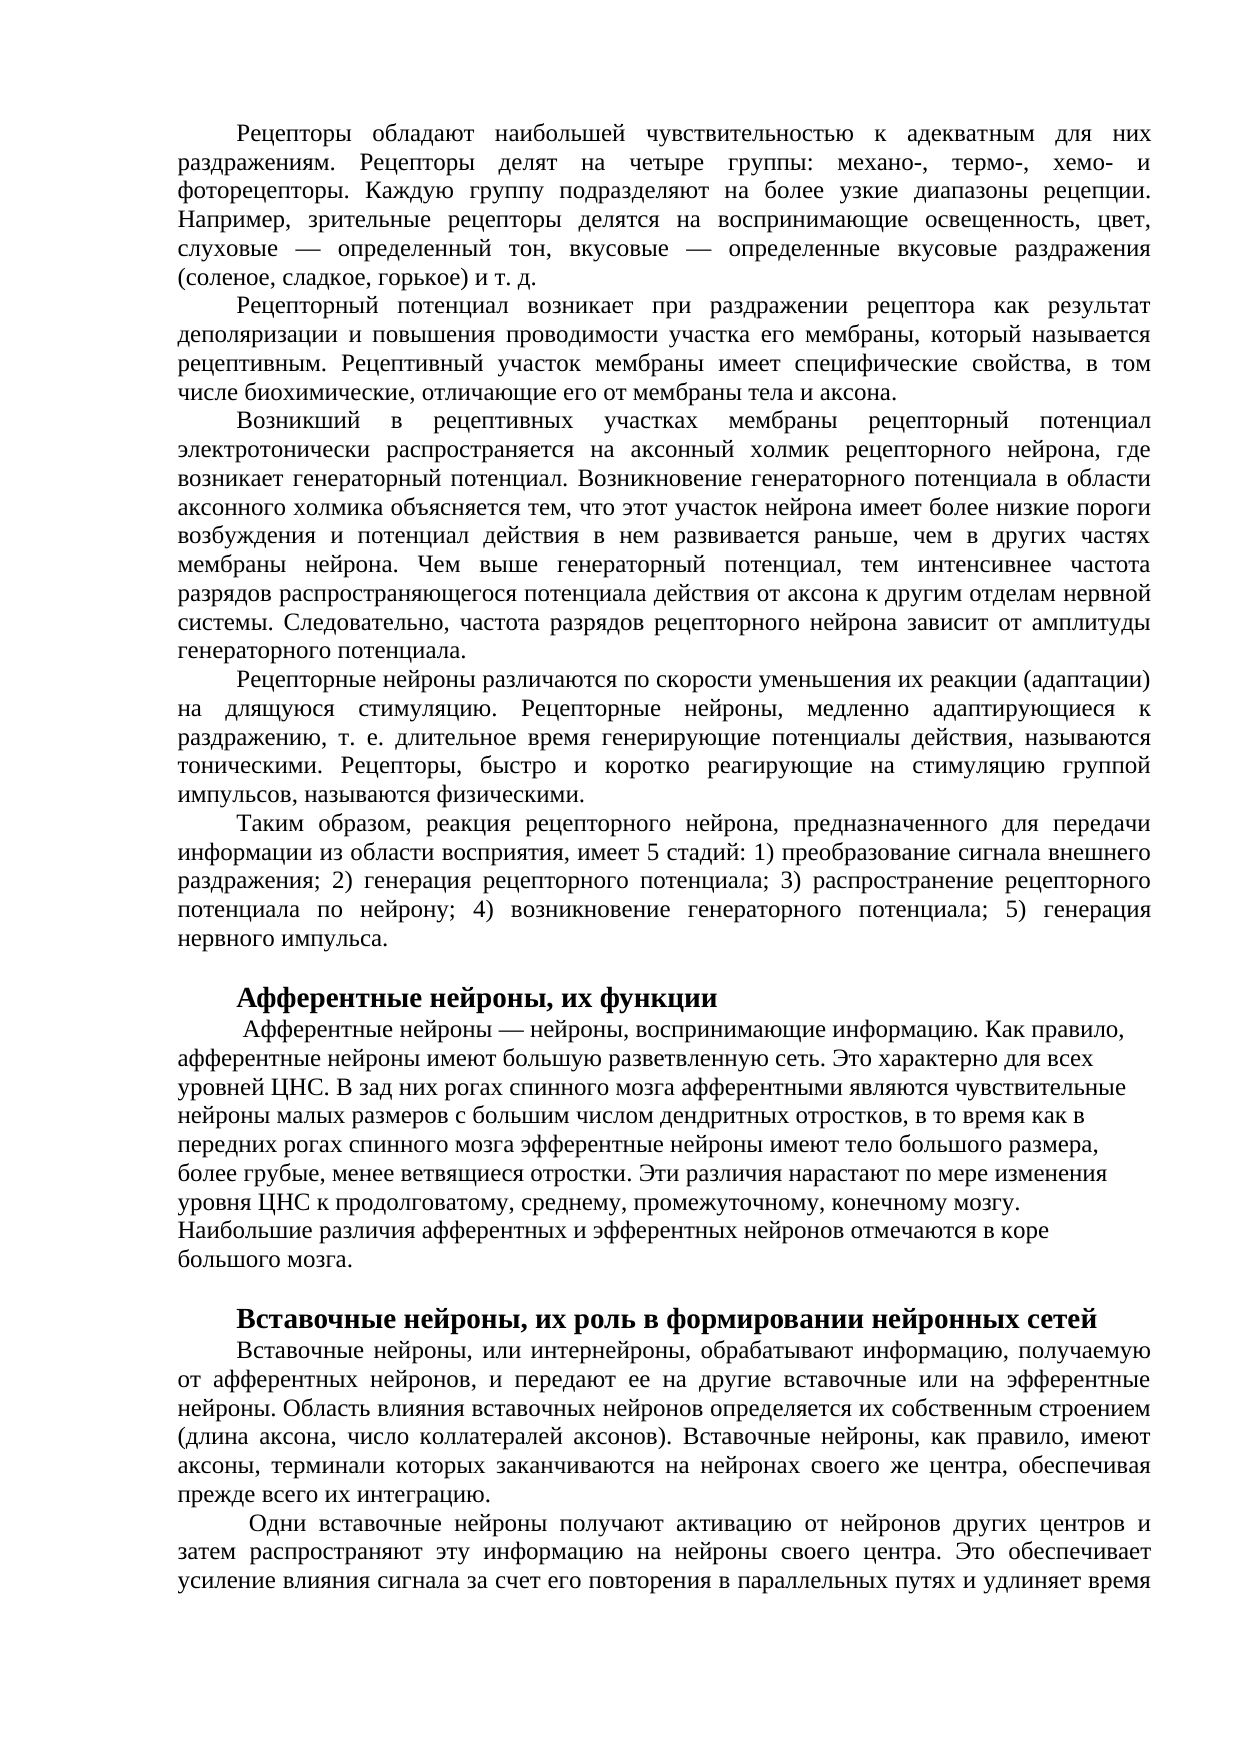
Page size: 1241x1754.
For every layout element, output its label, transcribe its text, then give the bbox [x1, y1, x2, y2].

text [177, 1508, 1152, 1594]
text Рецепторные нейроны различаются по скорости уменьшения их реакции (адаптации) на длящуюся стимуляцию. Рецепторные нейроны, медленно адаптирующиеся к раздражению, т. е. длительное время генерирующие потенциалы действия, называются тоническими. Рецепторы, быстро и коротко реагирующие на стимуляцию группой импульсов, называются физическими. [177, 664, 1152, 808]
text Таким образом, реакция рецепторного нейрона, предназначенного для передачи информации из области восприятия, имеет 5 стадий: 1) преобразование сигнала внешнего раздражения; 2) генерация рецепторного потенциала; 3) распространение рецепторного потенциала по нейрону; 4) возникновение генераторного потенциала; 5) генерация нервного импульса. [177, 808, 1152, 952]
text Вставочные нейроны, или интернейроны, обрабатывают информацию, получаемую от афферентных нейронов, и передают ее на другие вставочные или на эфферентные нейроны. Область влияния вставочных нейронов определяется их собственным строением (длина аксона, число коллатералей аксонов). Вставочные нейроны, как правило, имеют аксоны, терминали которых заканчиваются на нейронах своего же центра, обеспечивая прежде всего их интеграцию. [177, 1335, 1152, 1508]
text Рецепторы обладают наибольшей чувствительностью к адекватным для них раздражениям. Рецепторы делят на четыре группы: механо-, термо-, хемо- и фоторецепторы. Каждую группу подразделяют на более узкие диапазоны рецепции. Например, зрительные рецепторы делятся на воспринимающие освещенность, цвет, слуховые — определенный тон, вкусовые — определенные вкусовые раздражения (соленое, сладкое, горькое) и т. д. [177, 118, 1152, 291]
text Афферентные нейроны — нейроны, воспринимающие информацию. Как правило, афферентные нейроны имеют большую разветвленную сеть. Это характерно для всех уровней ЦНС. В зад них рогах спинного мозга афферентными являются чувствительные нейроны малых размеров с большим числом дендритных отростков, в то время как в передних рогах спинного мозга эфферентные нейроны имеют тело большого размера, более грубые, менее ветвящиеся отростки. Эти различия нарастают по мере изменения уровня ЦНС к продолговатому, среднему, промежуточному, конечному мозгу. Наибольшие различия афферентных и эфферентных нейронов отмечаются в коре большого мозга. [177, 1014, 1152, 1273]
text Афферентные нейроны, их функции [177, 981, 1152, 1014]
text Вставочные нейроны, их роль в формировании нейронных сетей [177, 1302, 1152, 1335]
text Рецепторный потенциал возникает при раздражении рецептора как результат деполяризации и повышения проводимости участка его мембраны, который называется рецептивным. Рецептивный участок мембраны имеет специфические свойства, в том числе биохимические, отличающие его от мембраны тела и аксона. [177, 291, 1152, 406]
text Возникший в рецептивных участках мембраны рецепторный потенциал электротонически распространяется на аксонный холмик рецепторного нейрона, где возникает генераторный потенциал. Возникновение генераторного потенциала в области аксонного холмика объясняется тем, что этот участок нейрона имеет более низкие пороги возбуждения и потенциал действия в нем развивается раньше, чем в других частях мембраны нейрона. Чем выше генераторный потенциал, тем интенсивнее частота разрядов распространяющегося потенциала действия от аксона к другим отделам нервной системы. Следовательно, частота разрядов рецепторного нейрона зависит от амплитуды генераторного потенциала. [177, 406, 1152, 664]
